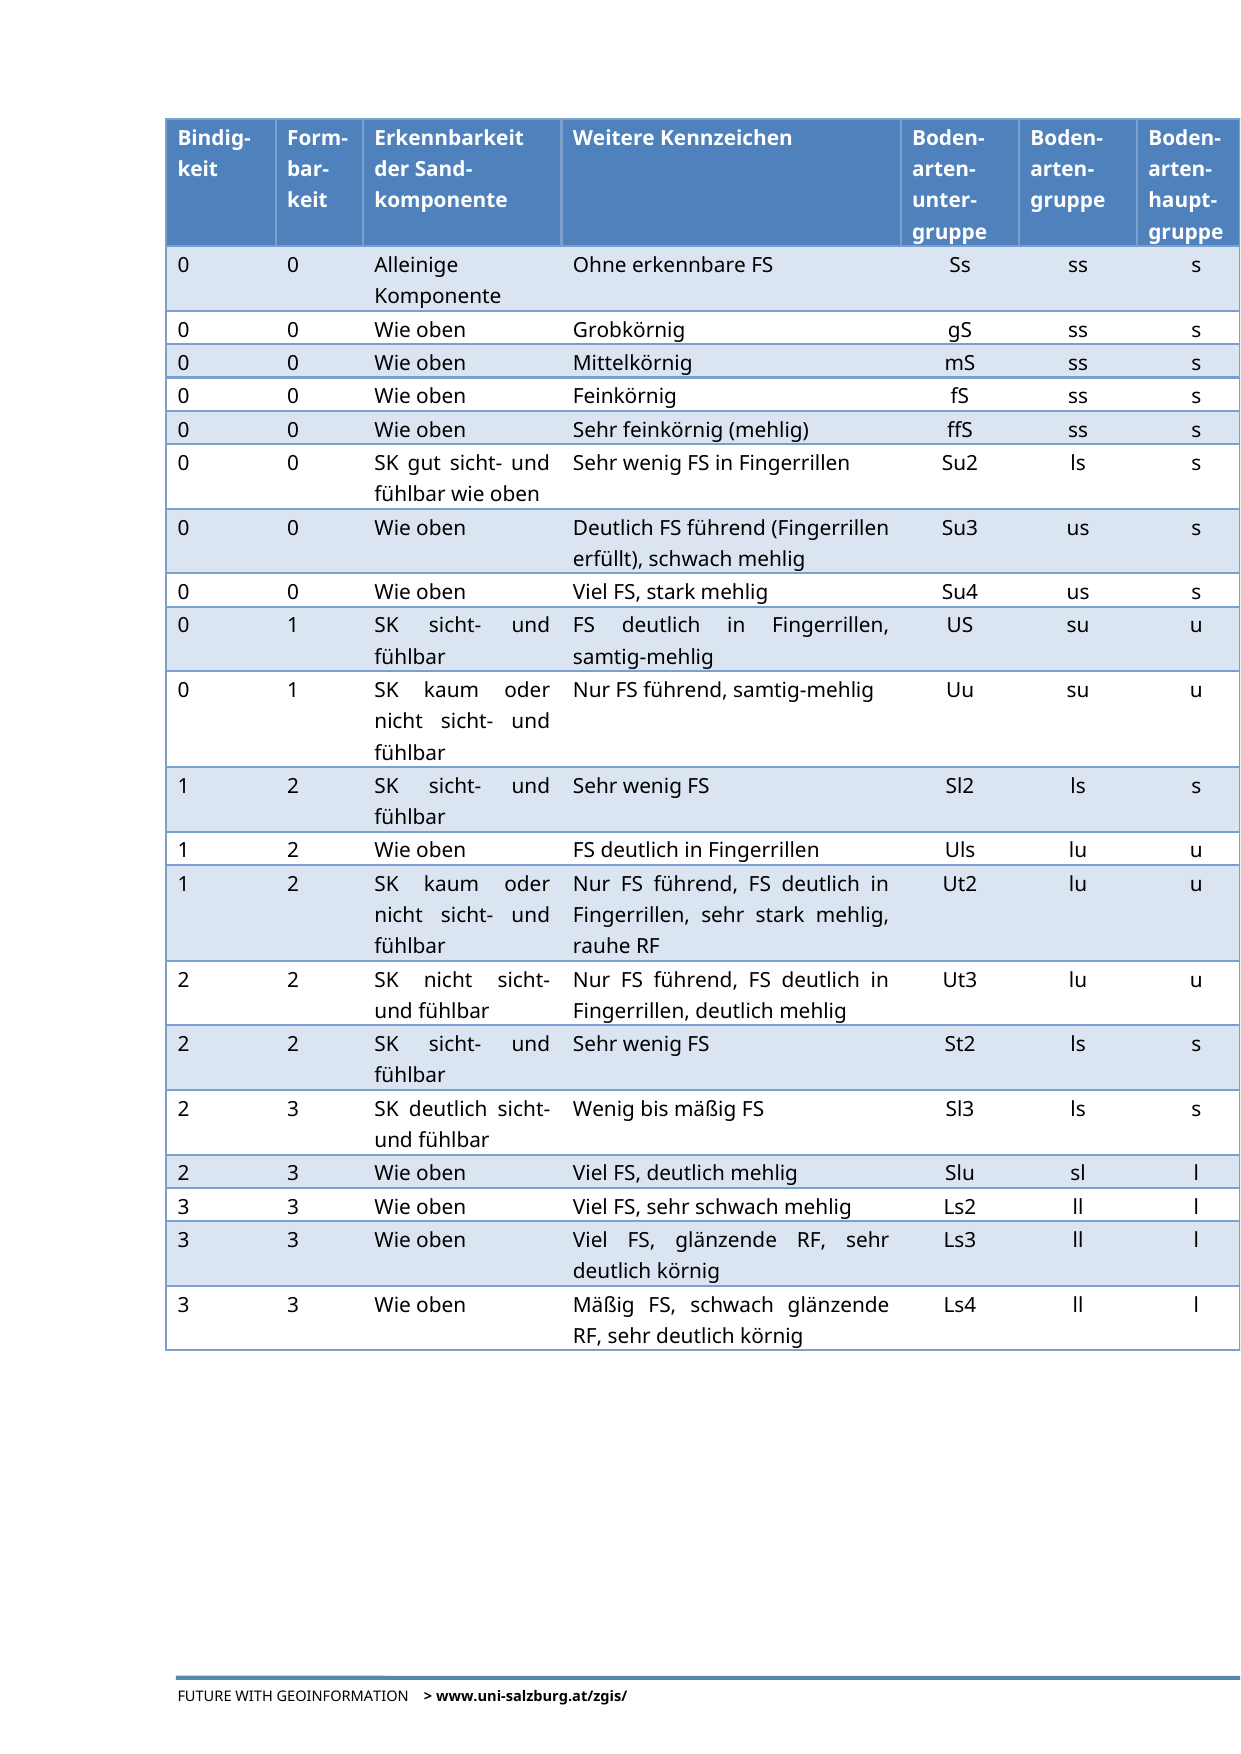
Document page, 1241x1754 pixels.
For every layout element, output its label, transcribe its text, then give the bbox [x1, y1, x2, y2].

table_cell Wie oben [363, 312, 561, 343]
table_cell ffS [901, 412, 1019, 443]
table_cell 3 [276, 1156, 363, 1187]
table_cell ss [1019, 247, 1137, 310]
table_cell 0 [167, 412, 276, 443]
table_cell SK gut sicht- und fühlbar wie oben [363, 445, 561, 508]
table_cell ss [1019, 412, 1137, 443]
table_cell u [1137, 833, 1239, 864]
table_cell s [1137, 412, 1239, 443]
table_cell FS deutlich in Fingerrillen [561, 833, 901, 864]
table_cell 2 [167, 1026, 276, 1089]
table_header Bindig-keit [167, 120, 275, 245]
table_header Bodenarten-untergruppe [902, 120, 1018, 245]
table_cell 3 [276, 1091, 363, 1153]
table_cell mS [901, 345, 1019, 376]
table_cell Su2 [901, 445, 1019, 508]
table_cell 0 [276, 247, 363, 310]
table_cell Slu [901, 1156, 1019, 1187]
table_cell l [1137, 1189, 1239, 1220]
table_cell ll [1019, 1222, 1137, 1285]
table_cell Mittelkörnig [561, 345, 901, 376]
table_cell SK nicht sicht- und fühlbar [363, 962, 561, 1024]
table_cell s [1137, 574, 1239, 606]
table_cell Sehr wenig FS [561, 1026, 901, 1089]
table_cell 0 [276, 412, 363, 443]
table_cell ls [1019, 445, 1137, 508]
table_cell 2 [167, 1156, 276, 1187]
table_cell su [1019, 608, 1137, 670]
table_cell lu [1019, 962, 1137, 1024]
table_cell u [1137, 866, 1239, 960]
table_header Bodenartengruppe [1020, 120, 1136, 245]
table_cell Grobkörnig [561, 312, 901, 343]
table_cell 1 [276, 608, 363, 670]
table_cell Nur FS führend, FS deutlich in Fingerrillen, deutlich mehlig [561, 962, 901, 1024]
table_cell Sehr feinkörnig (mehlig) [561, 412, 901, 443]
table_cell ss [1019, 312, 1137, 343]
table_cell Viel FS, stark mehlig [561, 574, 901, 606]
table_cell 0 [167, 247, 276, 310]
table_cell 3 [276, 1189, 363, 1220]
table_cell Wie oben [363, 379, 561, 410]
table_cell 0 [167, 672, 276, 766]
table_cell Uls [901, 833, 1019, 864]
table_cell Wie oben [363, 833, 561, 864]
table_cell 0 [276, 312, 363, 343]
table_cell 3 [167, 1222, 276, 1285]
table_cell Nur FS führend, samtig-mehlig [561, 672, 901, 766]
table_cell ll [1019, 1287, 1137, 1349]
table_cell s [1137, 445, 1239, 508]
table_cell 2 [167, 962, 276, 1024]
table_cell Su4 [901, 574, 1019, 606]
table_cell l [1137, 1156, 1239, 1187]
table_cell Sl3 [901, 1091, 1019, 1153]
table_cell 1 [276, 672, 363, 766]
table_cell s [1137, 312, 1239, 343]
table_cell Deutlich FS führend (Fingerrillen erfüllt), schwach mehlig [561, 510, 901, 572]
table_cell 1 [167, 866, 276, 960]
table_cell SK kaum oder nicht sicht- und fühlbar [363, 866, 561, 960]
table_cell FS deutlich in Fingerrillen, samtig-mehlig [561, 608, 901, 670]
table_cell Wie oben [363, 510, 561, 572]
table_cell us [1019, 510, 1137, 572]
table_cell Sehr wenig FS [561, 768, 901, 831]
table_cell 2 [276, 866, 363, 960]
table_cell Ut2 [901, 866, 1019, 960]
table_cell SK sicht- und fühlbar [363, 1026, 561, 1089]
table_cell Wie oben [363, 1189, 561, 1220]
table_cell l [1137, 1287, 1239, 1349]
table_cell 0 [167, 379, 276, 410]
table_cell 1 [167, 833, 276, 864]
table_cell 2 [276, 833, 363, 864]
table_cell 0 [167, 445, 276, 508]
table_header Formbarkeit [277, 120, 362, 245]
table_cell 0 [276, 574, 363, 606]
table_cell Wie oben [363, 1287, 561, 1349]
table_cell u [1137, 672, 1239, 766]
table_cell 0 [167, 608, 276, 670]
table_cell s [1137, 345, 1239, 376]
table_cell ll [1019, 1189, 1137, 1220]
table_cell gS [901, 312, 1019, 343]
table_cell s [1137, 1091, 1239, 1153]
table_cell fS [901, 379, 1019, 410]
table_cell 1 [167, 768, 276, 831]
table_cell 0 [167, 312, 276, 343]
table_cell 2 [276, 1026, 363, 1089]
table_cell s [1137, 379, 1239, 410]
table_cell Wenig bis mäßig FS [561, 1091, 901, 1153]
table_cell 3 [276, 1287, 363, 1349]
table_cell s [1137, 1026, 1239, 1089]
table_cell Su3 [901, 510, 1019, 572]
table_cell us [1019, 574, 1137, 606]
table_cell Wie oben [363, 1156, 561, 1187]
table_cell 3 [167, 1189, 276, 1220]
table_cell US [901, 608, 1019, 670]
table_cell u [1137, 608, 1239, 670]
table_cell Ls2 [901, 1189, 1019, 1220]
table_cell lu [1019, 833, 1137, 864]
table_cell Ut3 [901, 962, 1019, 1024]
table_cell ss [1019, 345, 1137, 376]
table_cell s [1137, 768, 1239, 831]
table_cell St2 [901, 1026, 1019, 1089]
table_cell 3 [276, 1222, 363, 1285]
table_cell Viel FS, deutlich mehlig [561, 1156, 901, 1187]
table_cell ss [1019, 379, 1137, 410]
table_cell 2 [276, 768, 363, 831]
table_cell sl [1019, 1156, 1137, 1187]
table_cell Wie oben [363, 1222, 561, 1285]
table_cell Wie oben [363, 574, 561, 606]
table_cell l [1137, 1222, 1239, 1285]
table_cell lu [1019, 866, 1137, 960]
table_cell Mäßig FS, schwach glänzende RF, sehr deutlich körnig [561, 1287, 901, 1349]
table_cell Ls4 [901, 1287, 1019, 1349]
table_cell ls [1019, 768, 1137, 831]
table_cell 2 [167, 1091, 276, 1153]
table_cell SK sicht- und fühlbar [363, 608, 561, 670]
table_cell Alleinige Komponente [363, 247, 561, 310]
table_cell s [1137, 510, 1239, 572]
table_cell Sl2 [901, 768, 1019, 831]
table_header Bodenartenhauptgruppe [1138, 120, 1239, 245]
table_cell s [1137, 247, 1239, 310]
table_cell Ls3 [901, 1222, 1019, 1285]
table_cell Uu [901, 672, 1019, 766]
table_cell Wie oben [363, 345, 561, 376]
table_cell ls [1019, 1026, 1137, 1089]
table_cell su [1019, 672, 1137, 766]
table_header Weitere Kennzeichen [563, 120, 900, 245]
table_header Erkennbarkeit der Sandkomponente [364, 120, 560, 245]
table_cell 0 [167, 345, 276, 376]
table_cell 0 [276, 510, 363, 572]
table_cell 0 [167, 574, 276, 606]
table_cell u [1137, 962, 1239, 1024]
table_cell 0 [276, 379, 363, 410]
table_cell Viel FS, glänzende RF, sehr deutlich körnig [561, 1222, 901, 1285]
table_cell 0 [276, 345, 363, 376]
table_cell Viel FS, sehr schwach mehlig [561, 1189, 901, 1220]
table_cell Ohne erkennbare FS [561, 247, 901, 310]
table_cell SK kaum oder nicht sicht- und fühlbar [363, 672, 561, 766]
table_cell Wie oben [363, 412, 561, 443]
table_cell Feinkörnig [561, 379, 901, 410]
table_cell Sehr wenig FS in Fingerrillen [561, 445, 901, 508]
table_cell Ss [901, 247, 1019, 310]
table_cell Nur FS führend, FS deutlich in Fingerrillen, sehr stark mehlig, rauhe RF [561, 866, 901, 960]
table_cell ls [1019, 1091, 1137, 1153]
table_cell 0 [167, 510, 276, 572]
table_cell SK deutlich sicht- und fühlbar [363, 1091, 561, 1153]
table_cell 2 [276, 962, 363, 1024]
table_cell SK sicht- und fühlbar [363, 768, 561, 831]
table_cell 0 [276, 445, 363, 508]
table_cell 3 [167, 1287, 276, 1349]
